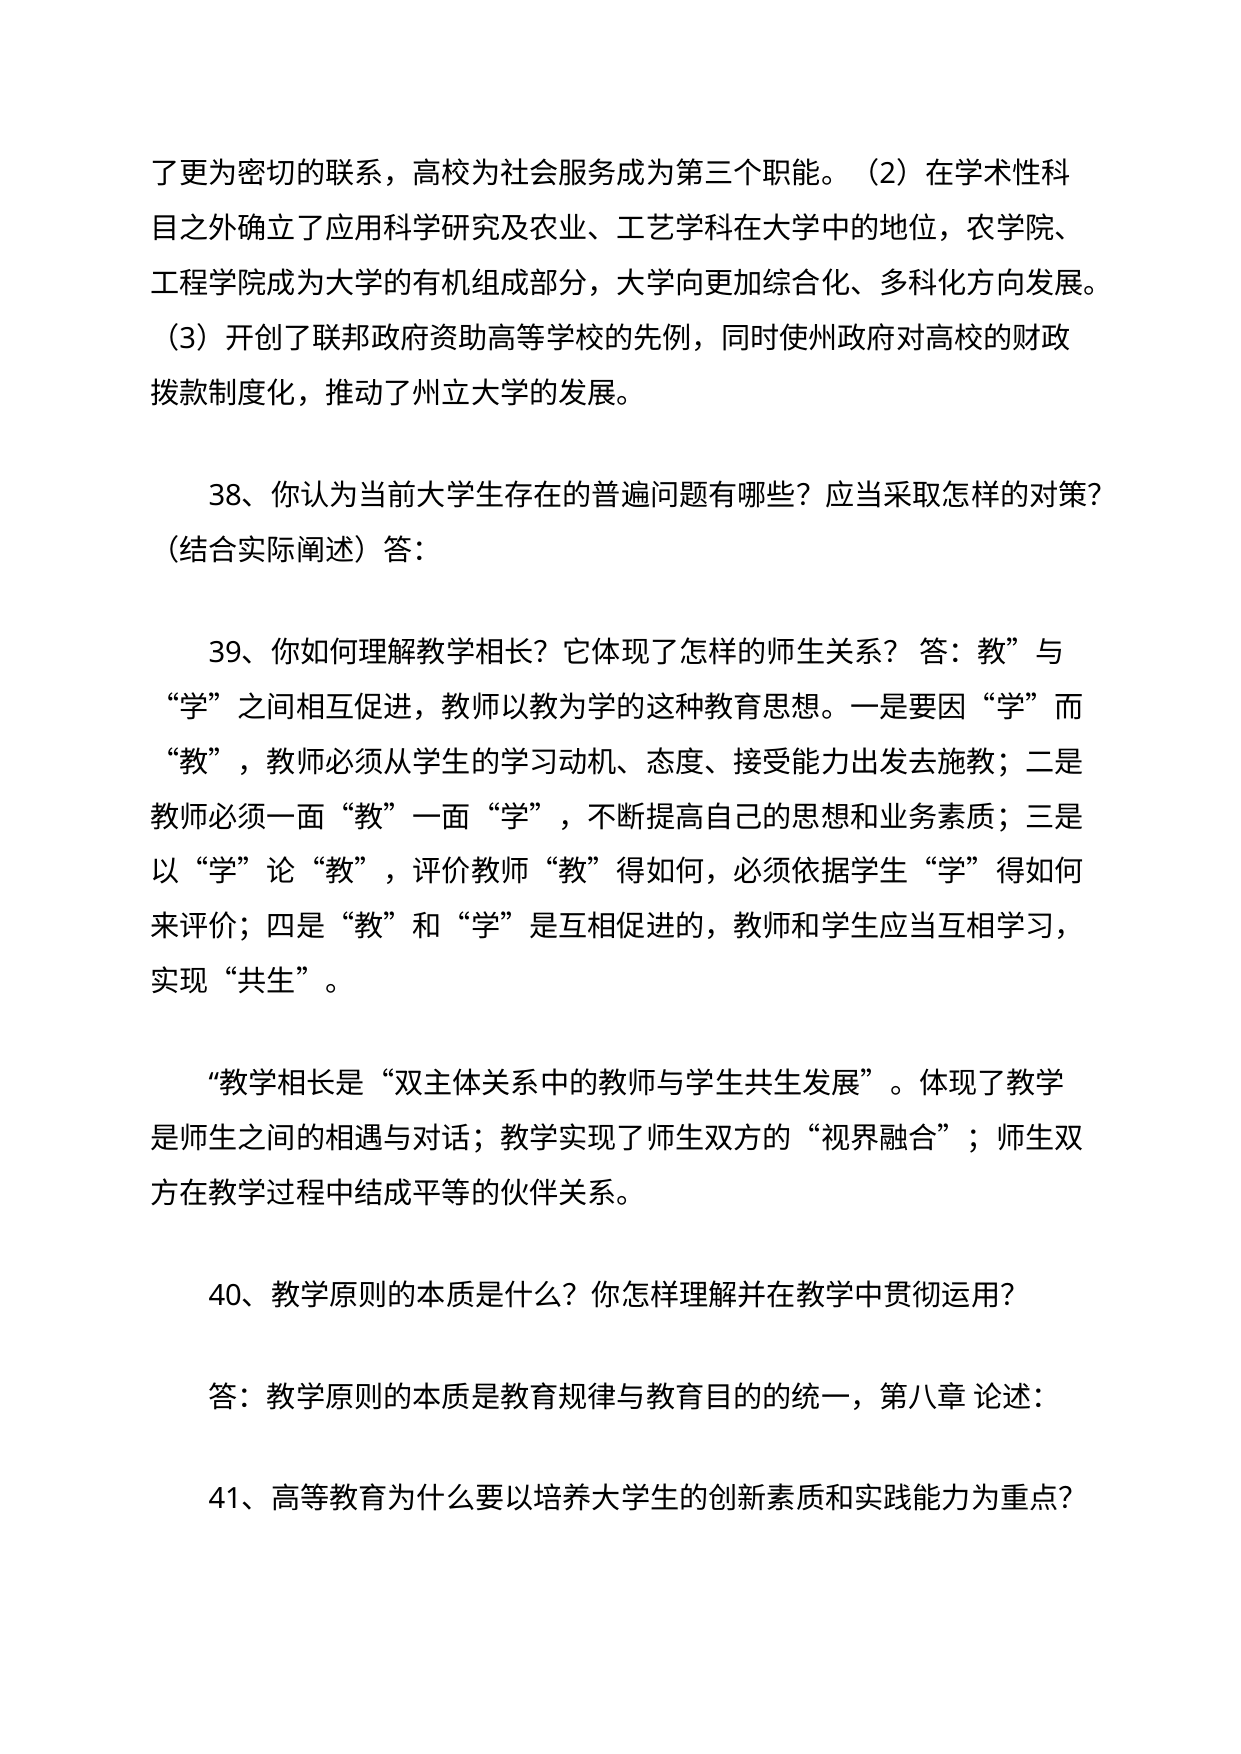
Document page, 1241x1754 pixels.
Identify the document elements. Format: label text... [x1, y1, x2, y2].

text “教学相长是“双主体关系中的教师与学生共生发展”。体现了教学是师生之间的相遇与对话；教学实现了师生双方的“视界融合”；师生双方在教学过程中结成平等的伙伴关系。 [150, 1059, 1090, 1212]
text 40、教学原则的本质是什么？你怎样理解并在教学中贯彻运用？ [150, 1271, 1090, 1314]
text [150, 150, 1090, 412]
text 41、高等教育为什么要以培养大学生的创新素质和实践能力为重点？ [150, 1475, 1090, 1517]
text 38、你认为当前大学生存在的普遍问题有哪些？应当采取怎样的对策？（结合实际阐述）答： [150, 472, 1090, 569]
text 答：教学原则的本质是教育规律与教育目的的统一，第八章 论述： [150, 1373, 1090, 1416]
text 39、你如何理解教学相长？它体现了怎样的师生关系？ 答：教”与“学”之间相互促进，教师以教为学的这种教育思想。一是要因“学”而“教”，教师必须从学生的学习动机、态度、接受能力出发去施教；二是教师必须一面“教”一面“学”，不断提高自己的思想和业务素质；三是以“学”论“教”，评价教师“教”得如何，必须依据学生“学”得如何来评价；四是“教”和“学”是互相促进的，教师和学生应当互相学习，实现“共生”。 [150, 628, 1090, 1000]
